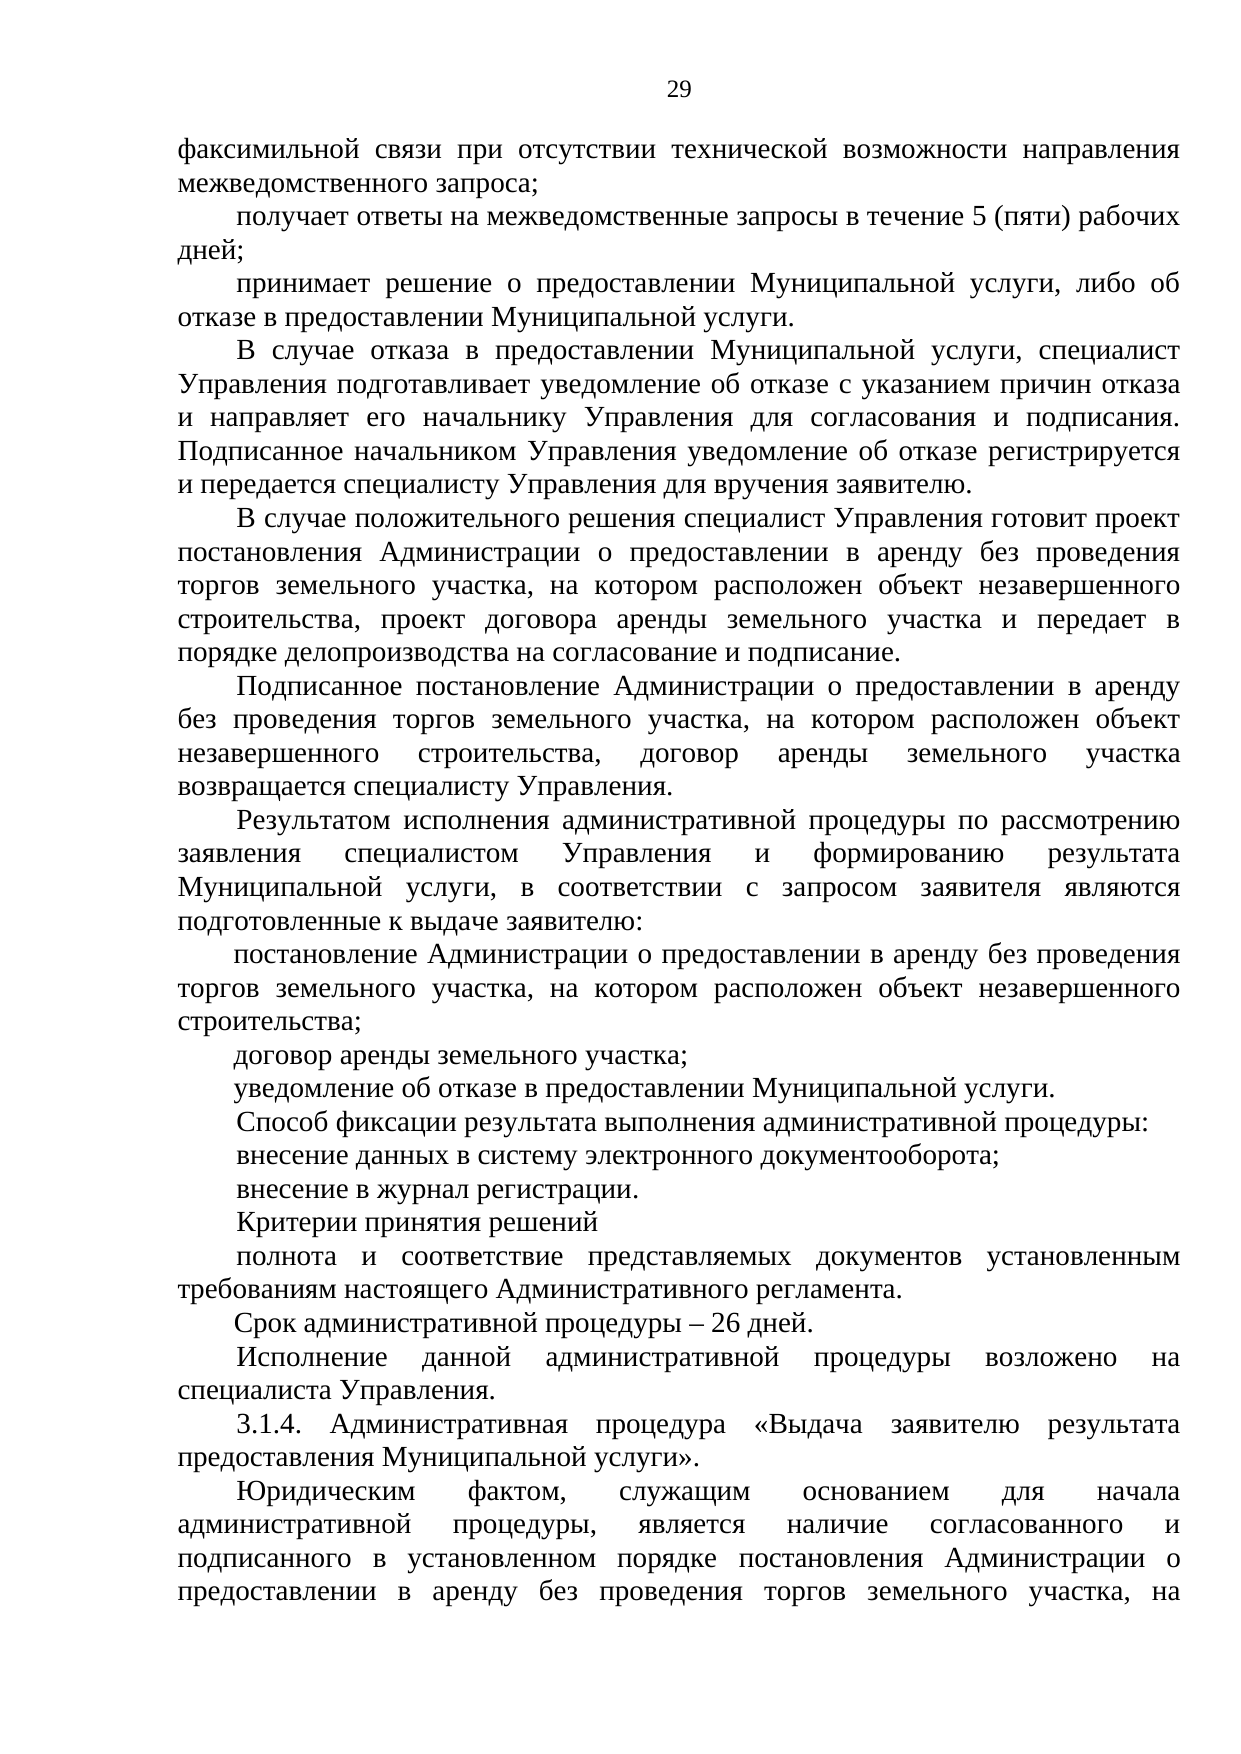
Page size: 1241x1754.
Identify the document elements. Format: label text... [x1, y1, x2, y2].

text Подписанное постановление Администрации о предоставлении в аренду без проведения торгов земельного участка, на котором расположен объект незавершенного строительства, договор аренды земельного участка возвращается специалисту Управления. [177, 668, 1181, 802]
text 3.1.4. Административная процедура «Выдача заявителю результата предоставления Муниципальной услуги». [177, 1406, 1181, 1473]
text получает ответы на межведомственные запросы в течение 5 (пяти) рабочих дней; [177, 198, 1181, 265]
text Критерии принятия решений [177, 1204, 1181, 1238]
text внесение в журнал регистрации. [177, 1171, 1181, 1204]
text Исполнение данной административной процедуры возложено на специалиста Управления. [177, 1339, 1181, 1406]
text Срок административной процедуры – 26 дней. [177, 1305, 1181, 1339]
text постановление Администрации о предоставлении в аренду без проведения торгов земельного участка, на котором расположен объект незавершенного строительства; [177, 936, 1181, 1037]
text В случае отказа в предоставлении Муниципальной услуги, специалист Управления подготавливает уведомление об отказе с указанием причин отказа и направляет его начальнику Управления для согласования и подписания. Подписанное начальником Управления уведомление об отказе регистрируется и передается специалисту Управления для вручения заявителю. [177, 332, 1181, 500]
text В случае положительного решения специалист Управления готовит проект постановления Администрации о предоставлении в аренду без проведения торгов земельного участка, на котором расположен объект незавершенного строительства, проект договора аренды земельного участка и передает в порядке делопроизводства на согласование и подписание. [177, 500, 1181, 668]
text уведомление об отказе в предоставлении Муниципальной услуги. [177, 1070, 1181, 1104]
text принимает решение о предоставлении Муниципальной услуги, либо об отказе в предоставлении Муниципальной услуги. [177, 265, 1181, 332]
text внесение данных в систему электронного документооборота; [177, 1137, 1181, 1171]
text Результатом исполнения административной процедуры по рассмотрению заявления специалистом Управления и формированию результата Муниципальной услуги, в соответствии с запросом заявителя являются подготовленные к выдаче заявителю: [177, 802, 1181, 936]
text договор аренды земельного участка; [177, 1037, 1181, 1070]
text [177, 131, 1181, 198]
text полнота и соответствие представляемых документов установленным требованиям настоящего Административного регламента. [177, 1238, 1181, 1305]
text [177, 1473, 1181, 1607]
text Способ фиксации результата выполнения административной процедуры: [177, 1104, 1181, 1137]
